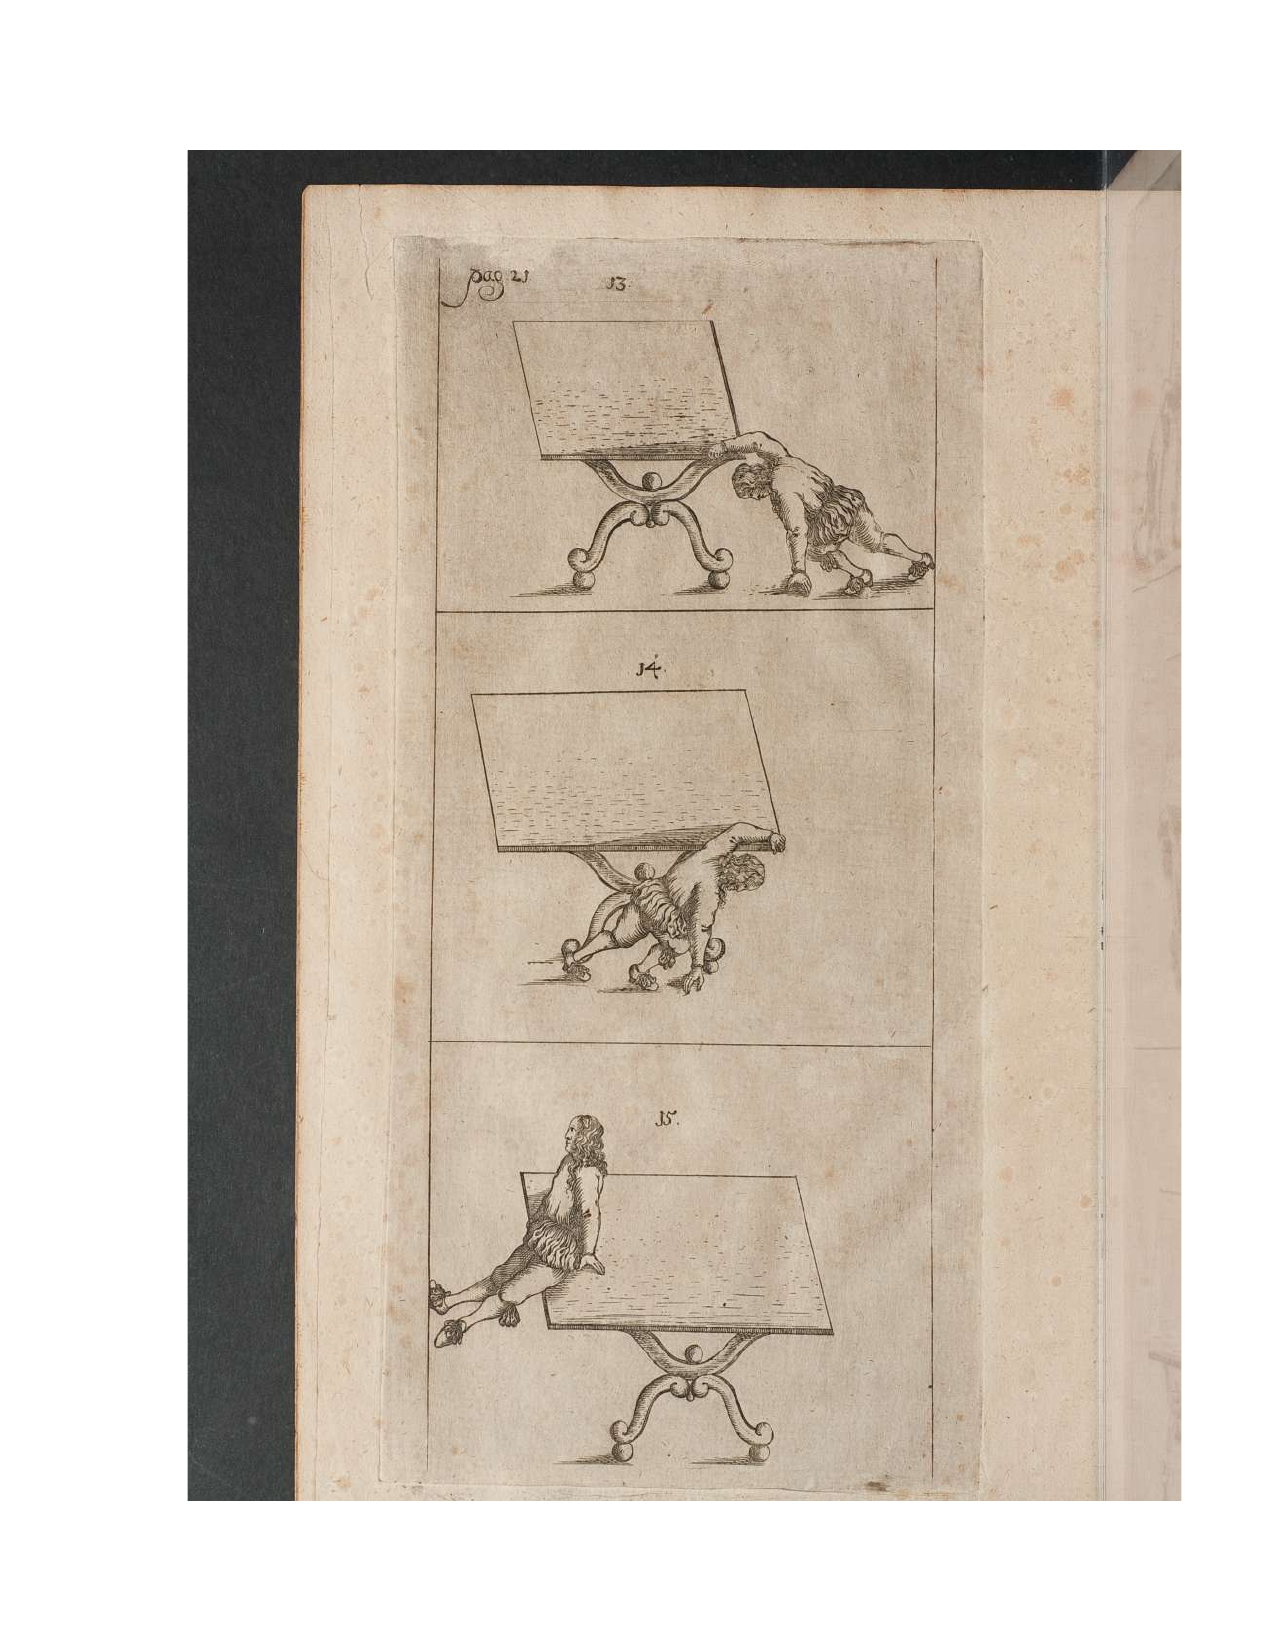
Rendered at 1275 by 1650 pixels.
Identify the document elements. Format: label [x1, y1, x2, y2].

picture [187, 150, 1182, 1501]
